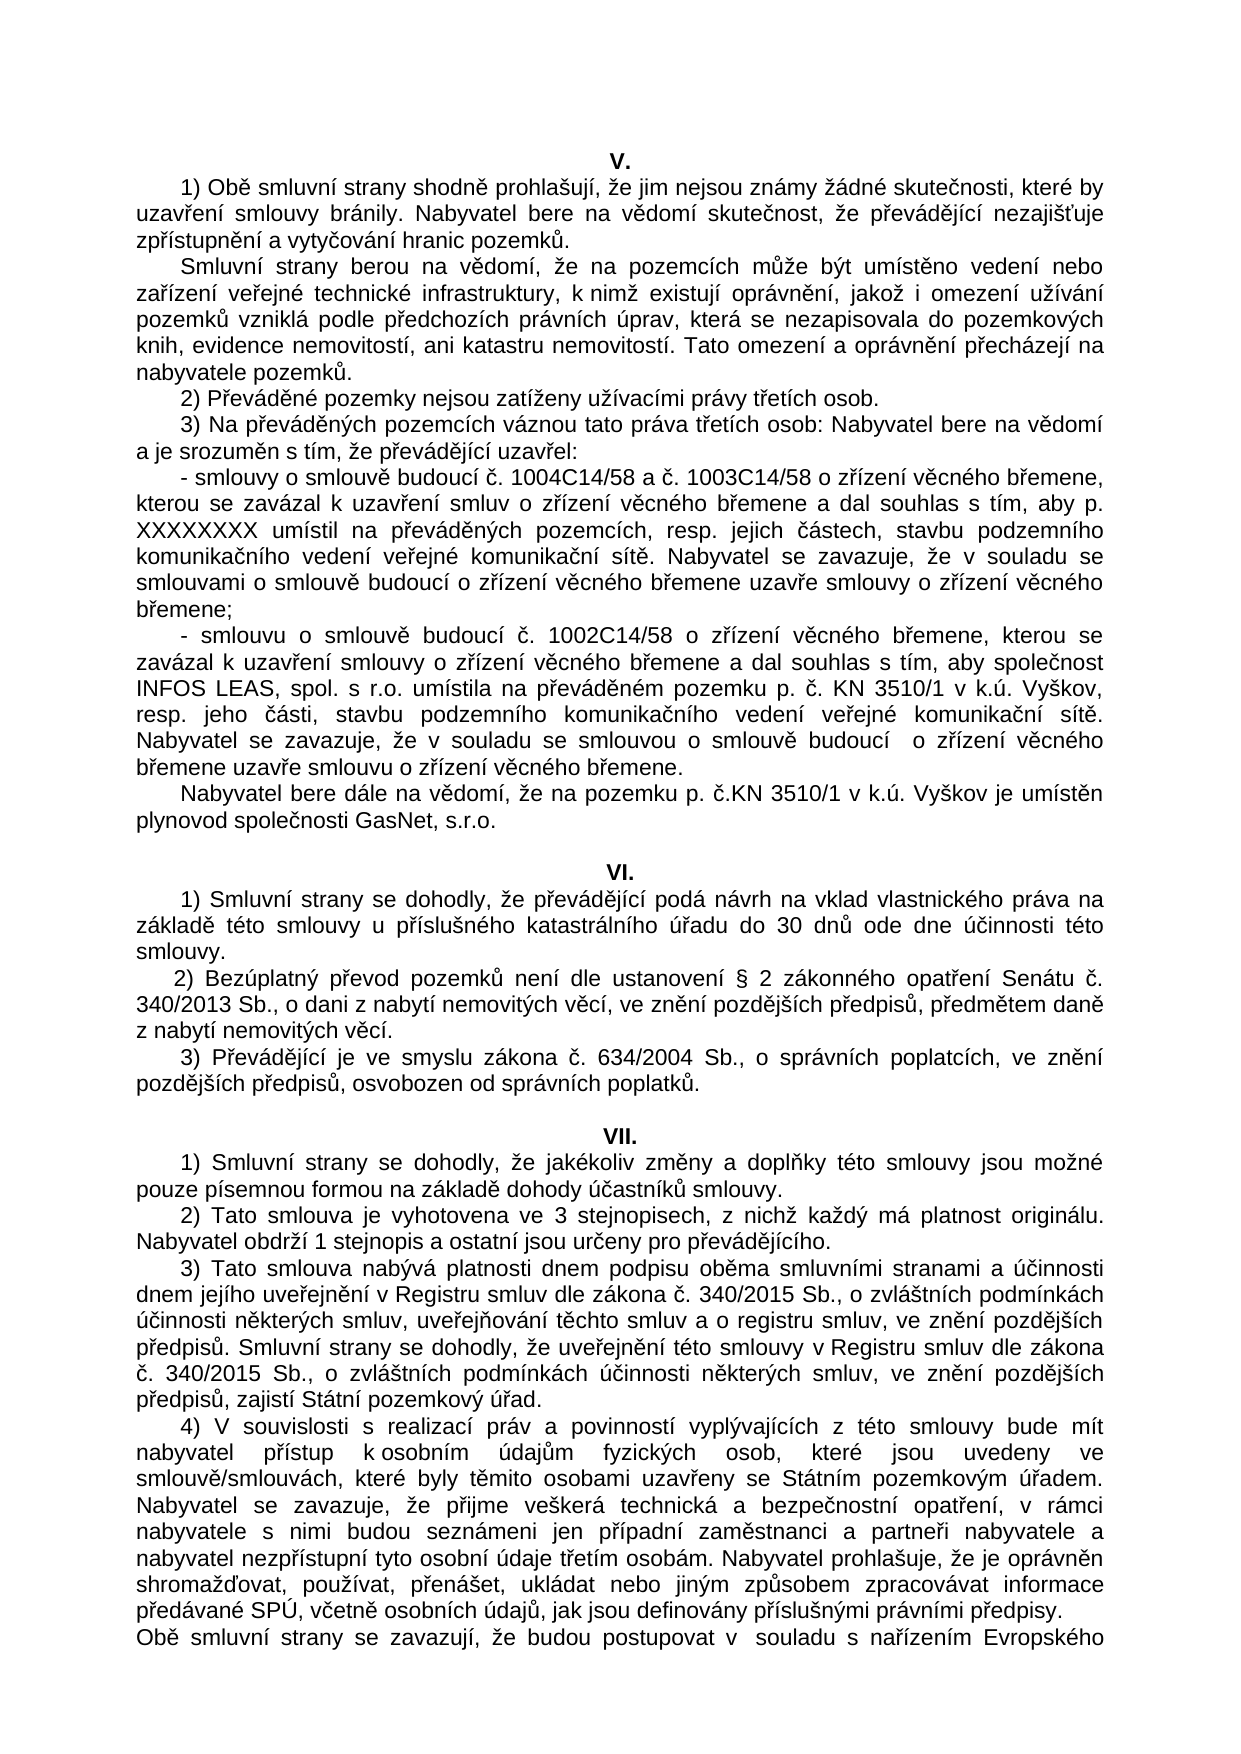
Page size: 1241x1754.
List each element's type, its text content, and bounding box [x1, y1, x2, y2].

text Smluvní strany berou na vědomí, že na pozemcích může být umístěno vedení nebo zařízení veřejné technické infrastruktury, k nimž existují oprávnění, jakož i omezení užívání pozemků vzniklá podle předchozích právních úprav, která se nezapisovala do pozemkových knih, evidence nemovitostí, ani katastru nemovitostí. Tato omezení a oprávnění přecházejí na nabyvatele pozemků. [136, 253, 1104, 385]
text 3) Na převáděných pozemcích váznou tato práva třetích osob: Nabyvatel bere na vědomí a je srozuměn s tím, že převádějící uzavřel: [136, 411, 1104, 464]
text 4) V souvislosti s realizací práv a povinností vyplývajících z této smlouvy bude mít nabyvatel přístup k osobním údajům fyzických osob, které jsou uvedeny ve smlouvě/smlouvách, které byly těmito osobami uzavřeny se Státním pozemkovým úřadem. Nabyvatel se zavazuje, že přijme veškerá technická a bezpečnostní opatření, v rámci nabyvatele s nimi budou seznámeni jen případní zaměstnanci a partneři nabyvatele a nabyvatel nezpřístupní tyto osobní údaje třetím osobám. Nabyvatel prohlašuje, že je oprávněn shromažďovat, používat, přenášet, ukládat nebo jiným způsobem zpracovávat informace předávané SPÚ, včetně osobních údajů, jak jsou definovány příslušnými právními předpisy. [136, 1413, 1104, 1623]
text 1) Smluvní strany se dohodly, že převádějící podá návrh na vklad vlastnického práva na základě této smlouvy u příslušného katastrálního úřadu do 30 dnů ode dne účinnosti této smlouvy. [136, 886, 1104, 965]
text 1) Smluvní strany se dohodly, že jakékoliv změny a doplňky této smlouvy jsou možné pouze písemnou formou na základě dohody účastníků smlouvy. [136, 1149, 1104, 1202]
text 3) Převádějící je ve smyslu zákona č. 634/2004 Sb., o správních poplatcích, ve znění pozdějších předpisů, osvobozen od správních poplatků. [136, 1044, 1104, 1096]
text Nabyvatel bere dále na vědomí, že na pozemku p. č.KN 3510/1 v k.ú. Vyškov je umístěn plynovod společnosti GasNet, s.r.o. [136, 780, 1104, 833]
text 1) Obě smluvní strany shodně prohlašují, že jim nejsou známy žádné skutečnosti, které by uzavření smlouvy bránily. Nabyvatel bere na vědomí skutečnost, že převádějící nezajišťuje zpřístupnění a vytyčování hranic pozemků. [136, 174, 1104, 253]
text 3) Tato smlouva nabývá platnosti dnem podpisu oběma smluvními stranami a účinnosti dnem jejího uveřejnění v Registru smluv dle zákona č. 340/2015 Sb., o zvláštních podmínkách účinnosti některých smluv, uveřejňování těchto smluv a o registru smluv, ve znění pozdějších předpisů. Smluvní strany se dohodly, že uveřejnění této smlouvy v Registru smluv dle zákona č. 340/2015 Sb., o zvláštních podmínkách účinnosti některých smluv, ve znění pozdějších předpisů, zajistí Státní pozemkový úřad. [136, 1254, 1104, 1413]
text - smlouvy o smlouvě budoucí č. 1004C14/58 a č. 1003C14/58 o zřízení věcného břemene, kterou se zavázal k uzavření smluv o zřízení věcného břemene a dal souhlas s tím, aby p. XXXXXXXX umístil na převáděných pozemcích, resp. jejich částech, stavbu podzemního komunikačního vedení veřejné komunikační sítě. Nabyvatel se zavazuje, že v souladu se smlouvami o smlouvě budoucí o zřízení věcného břemene uzavře smlouvy o zřízení věcného břemene; [136, 464, 1104, 622]
text 2) Tato smlouva je vyhotovena ve 3 stejnopisech, z nichž každý má platnost originálu. Nabyvatel obdrží 1 stejnopis a ostatní jsou určeny pro převádějícího. [136, 1202, 1104, 1254]
text VI. [136, 859, 1104, 886]
text 2) Bezúplatný převod pozemků není dle ustanovení § 2 zákonného opatření Senátu č. 340/2013 Sb., o dani z nabytí nemovitých věcí, ve znění pozdějších předpisů, předmětem daně z nabytí nemovitých věcí. [136, 965, 1104, 1044]
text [136, 1623, 1104, 1650]
text V. [136, 148, 1104, 174]
text - smlouvu o smlouvě budoucí č. 1002C14/58 o zřízení věcného břemene, kterou se zavázal k uzavření smlouvy o zřízení věcného břemene a dal souhlas s tím, aby společnost INFOS LEAS, spol. s r.o. umístila na převáděném pozemku p. č. KN 3510/1 v k.ú. Vyškov, resp. jeho části, stavbu podzemního komunikačního vedení veřejné komunikační sítě. Nabyvatel se zavazuje, že v souladu se smlouvou o smlouvě budoucí o zřízení věcného břemene uzavře smlouvu o zřízení věcného břemene. [136, 622, 1104, 780]
text VII. [136, 1123, 1104, 1149]
text 2) Převáděné pozemky nejsou zatíženy užívacími právy třetích osob. [136, 385, 1104, 411]
